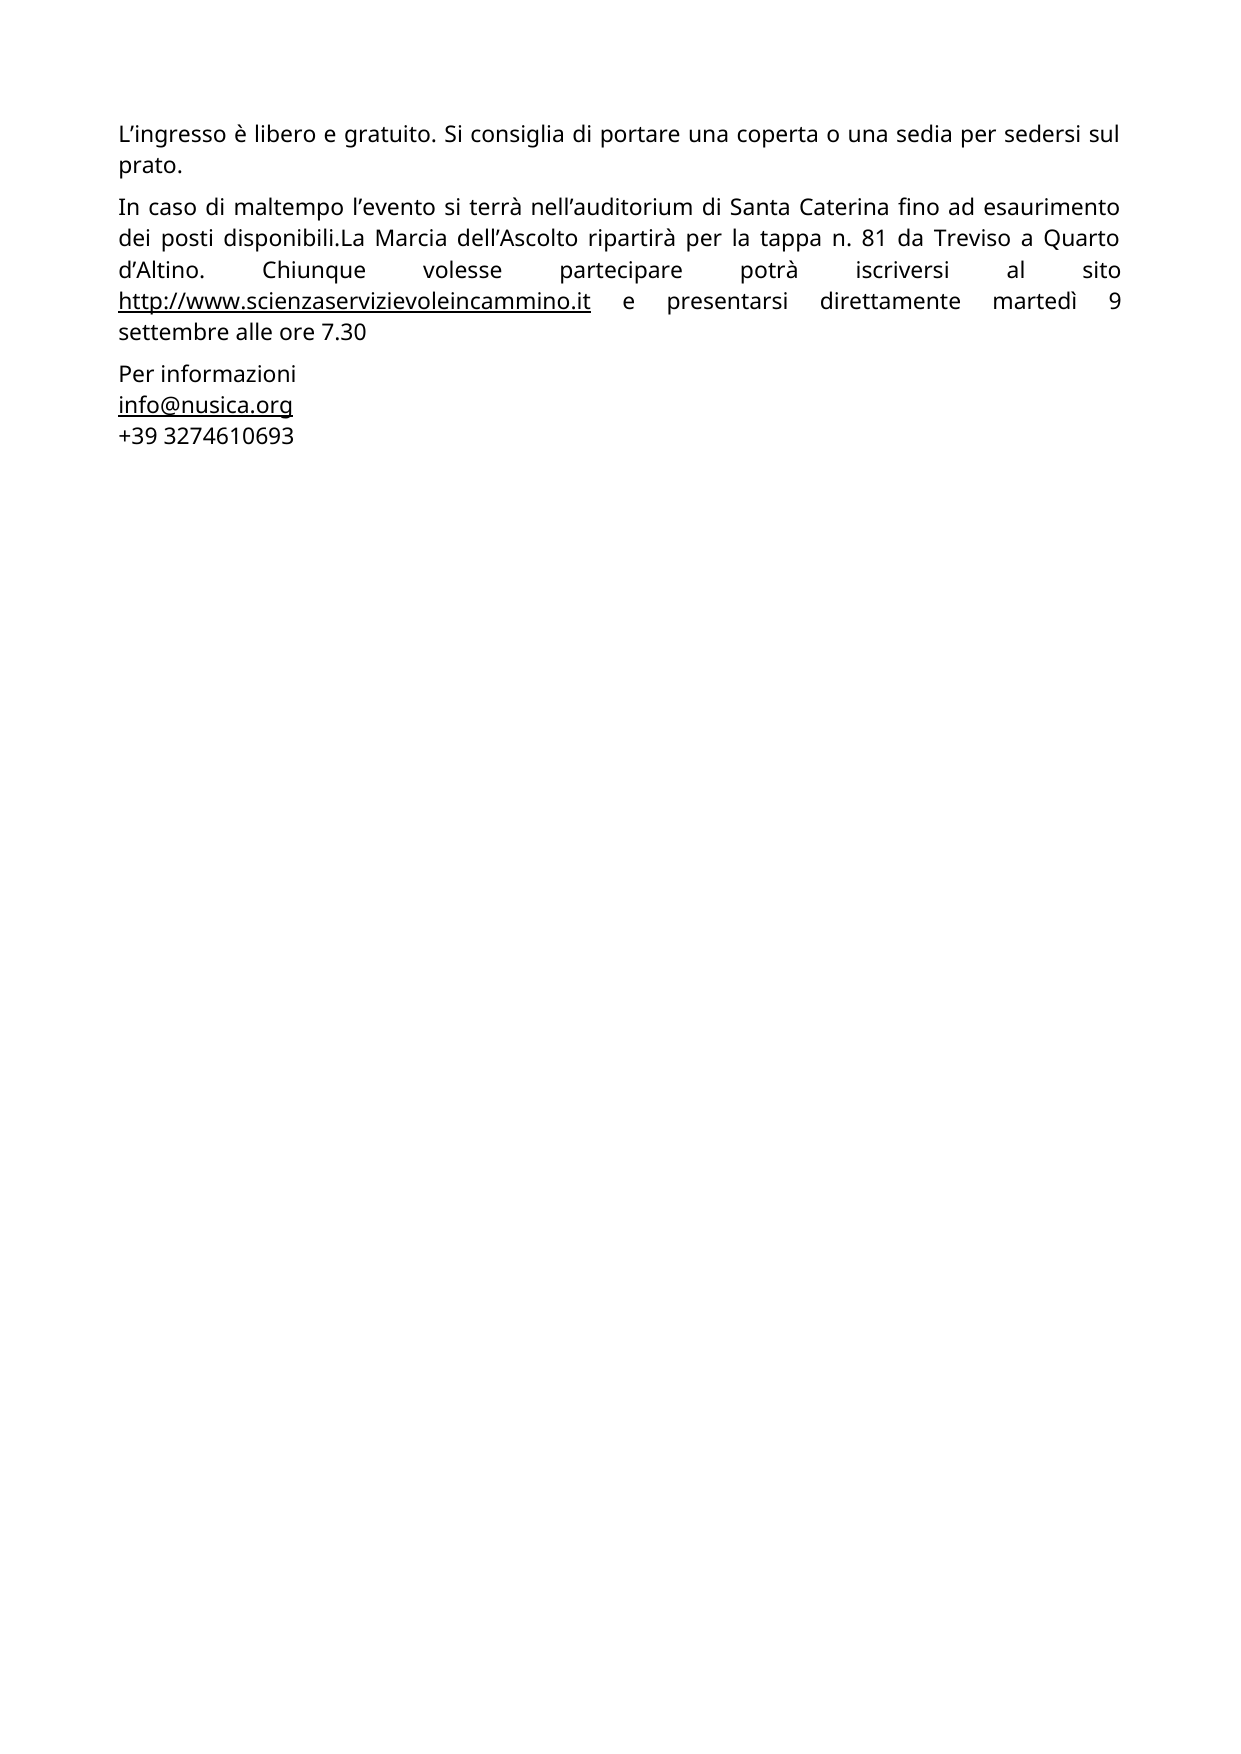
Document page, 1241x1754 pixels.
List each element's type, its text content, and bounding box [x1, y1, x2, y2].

text L’ingresso è libero e gratuito. Si consiglia di portare una coperta o una sedia per sedersi sul prato. [118, 118, 1122, 181]
text Per informazioni info@nusica.org +39 3274610693 [118, 358, 1122, 451]
text In caso di maltempo l’evento si terrà nell’auditorium di Santa Caterina fino ad esaurimento dei posti disponibili.La Marcia dell’Ascolto ripartirà per la tappa n. 81 da Treviso a Quarto d’Altino. Chiunque volesse partecipare potrà iscriversi al sito http://www.scienzaservizievoleincammino.it e presentarsi direttamente martedì 9 settembre alle ore 7.30 [118, 191, 1122, 347]
